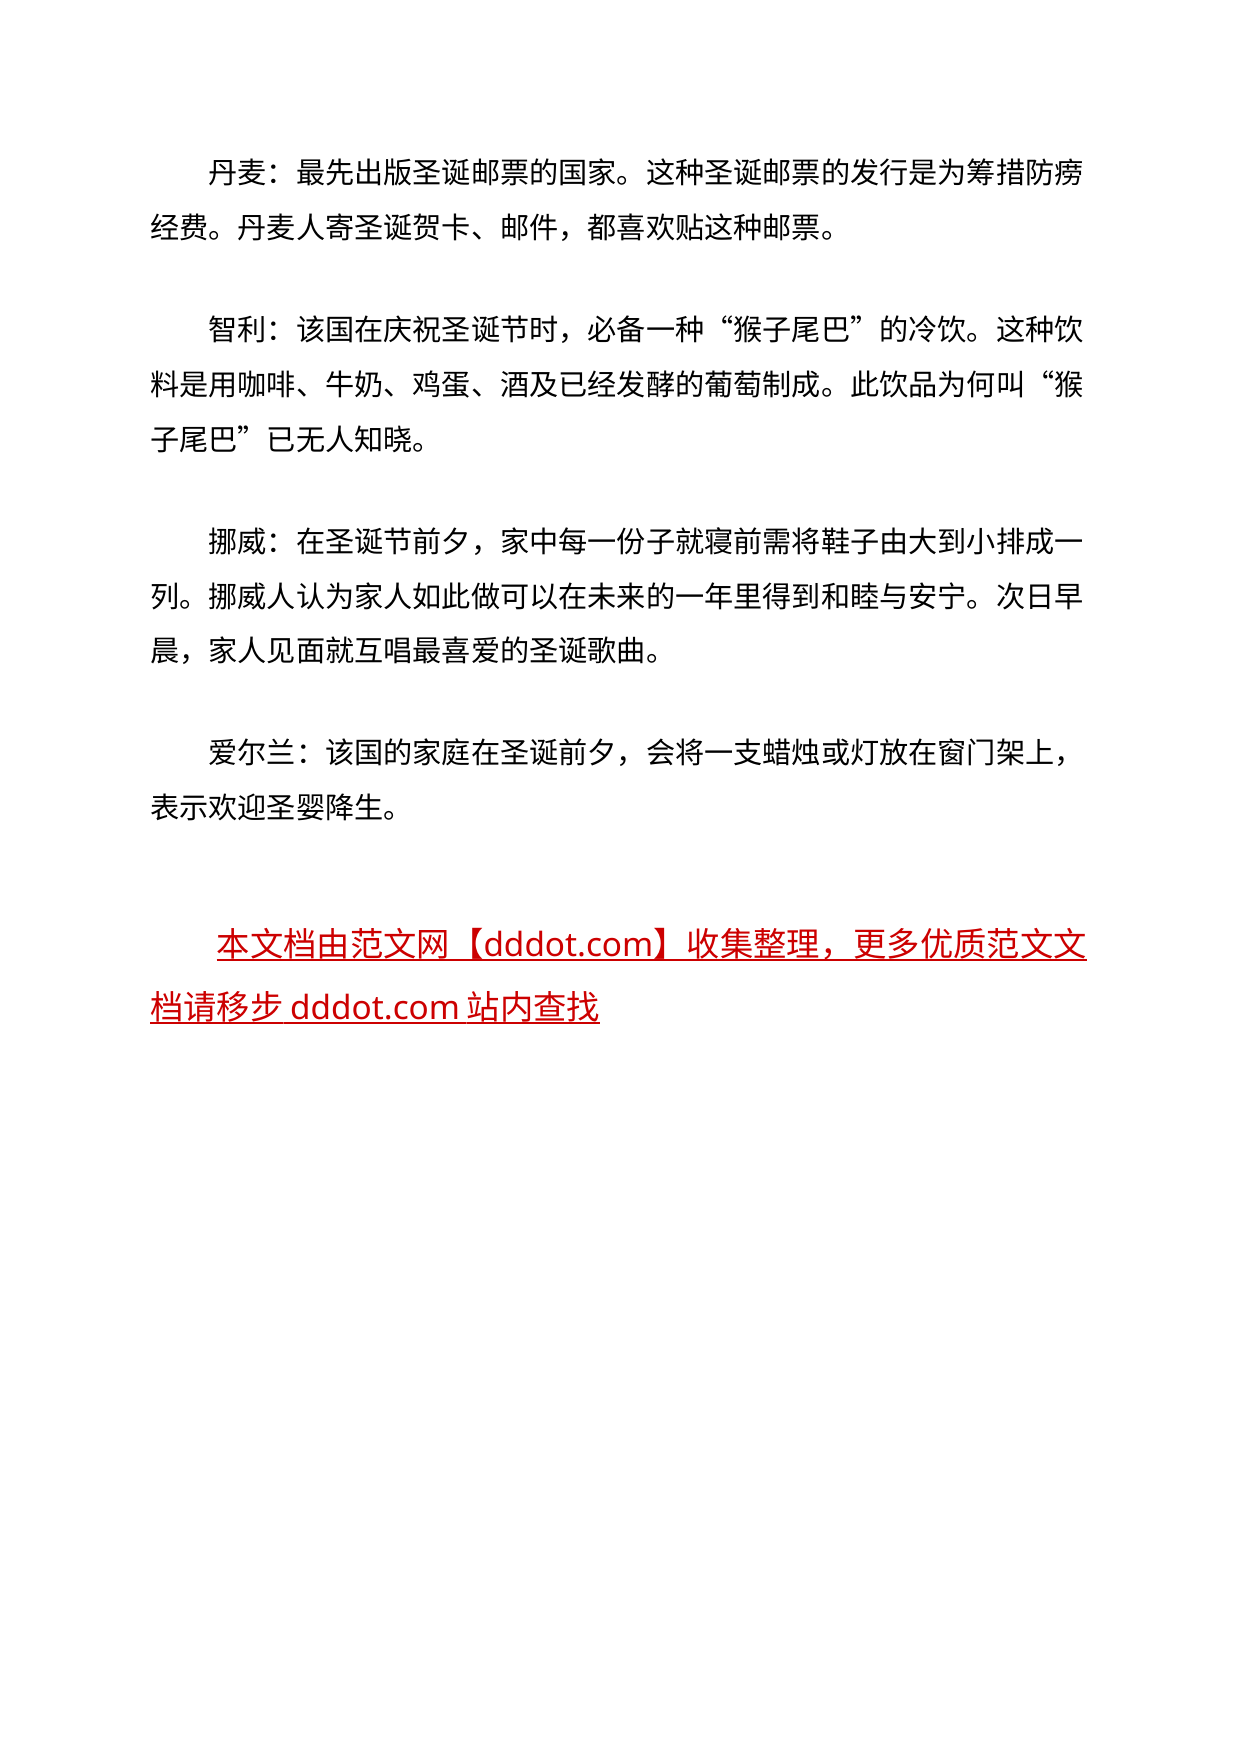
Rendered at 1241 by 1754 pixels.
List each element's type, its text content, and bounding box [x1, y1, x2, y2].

text 丹麦：最先出版圣诞邮票的国家。这种圣诞邮票的发行是为筹措防痨经费。丹麦人寄圣诞贺卡、邮件，都喜欢贴这种邮票。 [150, 150, 1090, 247]
text 爱尔兰：该国的家庭在圣诞前夕，会将一支蜡烛或灯放在窗门架上，表示欢迎圣婴降生。 [150, 730, 1090, 827]
text 本文档由范文网【dddot.com】收集整理，更多优质范文文档请移步dddot.com站内查找 [150, 918, 1090, 1029]
text 挪威：在圣诞节前夕，家中每一份子就寝前需将鞋子由大到小排成一列。挪威人认为家人如此做可以在未来的一年里得到和睦与安宁。次日早晨，家人见面就互唱最喜爱的圣诞歌曲。 [150, 518, 1090, 670]
text 智利：该国在庆祝圣诞节时，必备一种“猴子尾巴”的冷饮。这种饮料是用咖啡、牛奶、鸡蛋、酒及已经发酵的葡萄制成。此饮品为何叫“猴子尾巴”已无人知晓。 [150, 307, 1090, 459]
